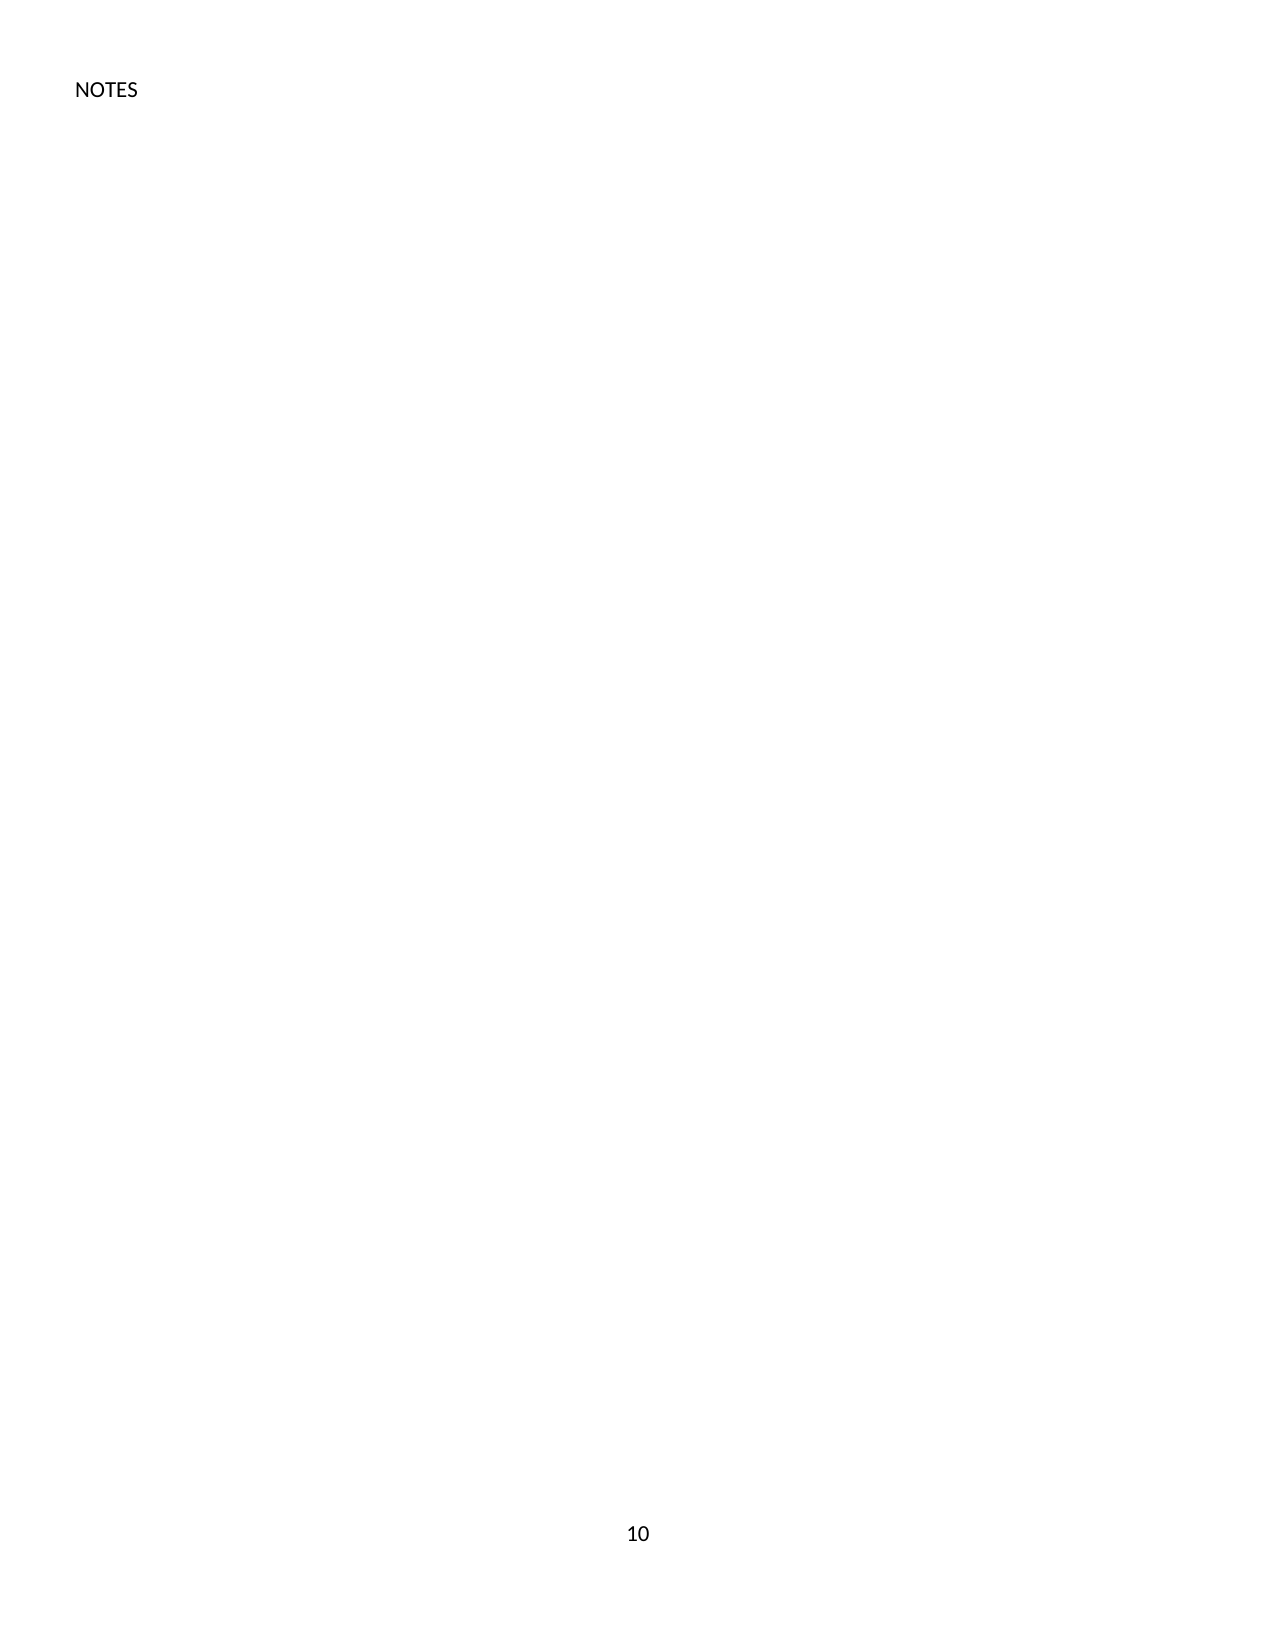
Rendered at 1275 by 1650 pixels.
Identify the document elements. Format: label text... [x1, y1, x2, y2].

text NOTES [75, 75, 1200, 103]
